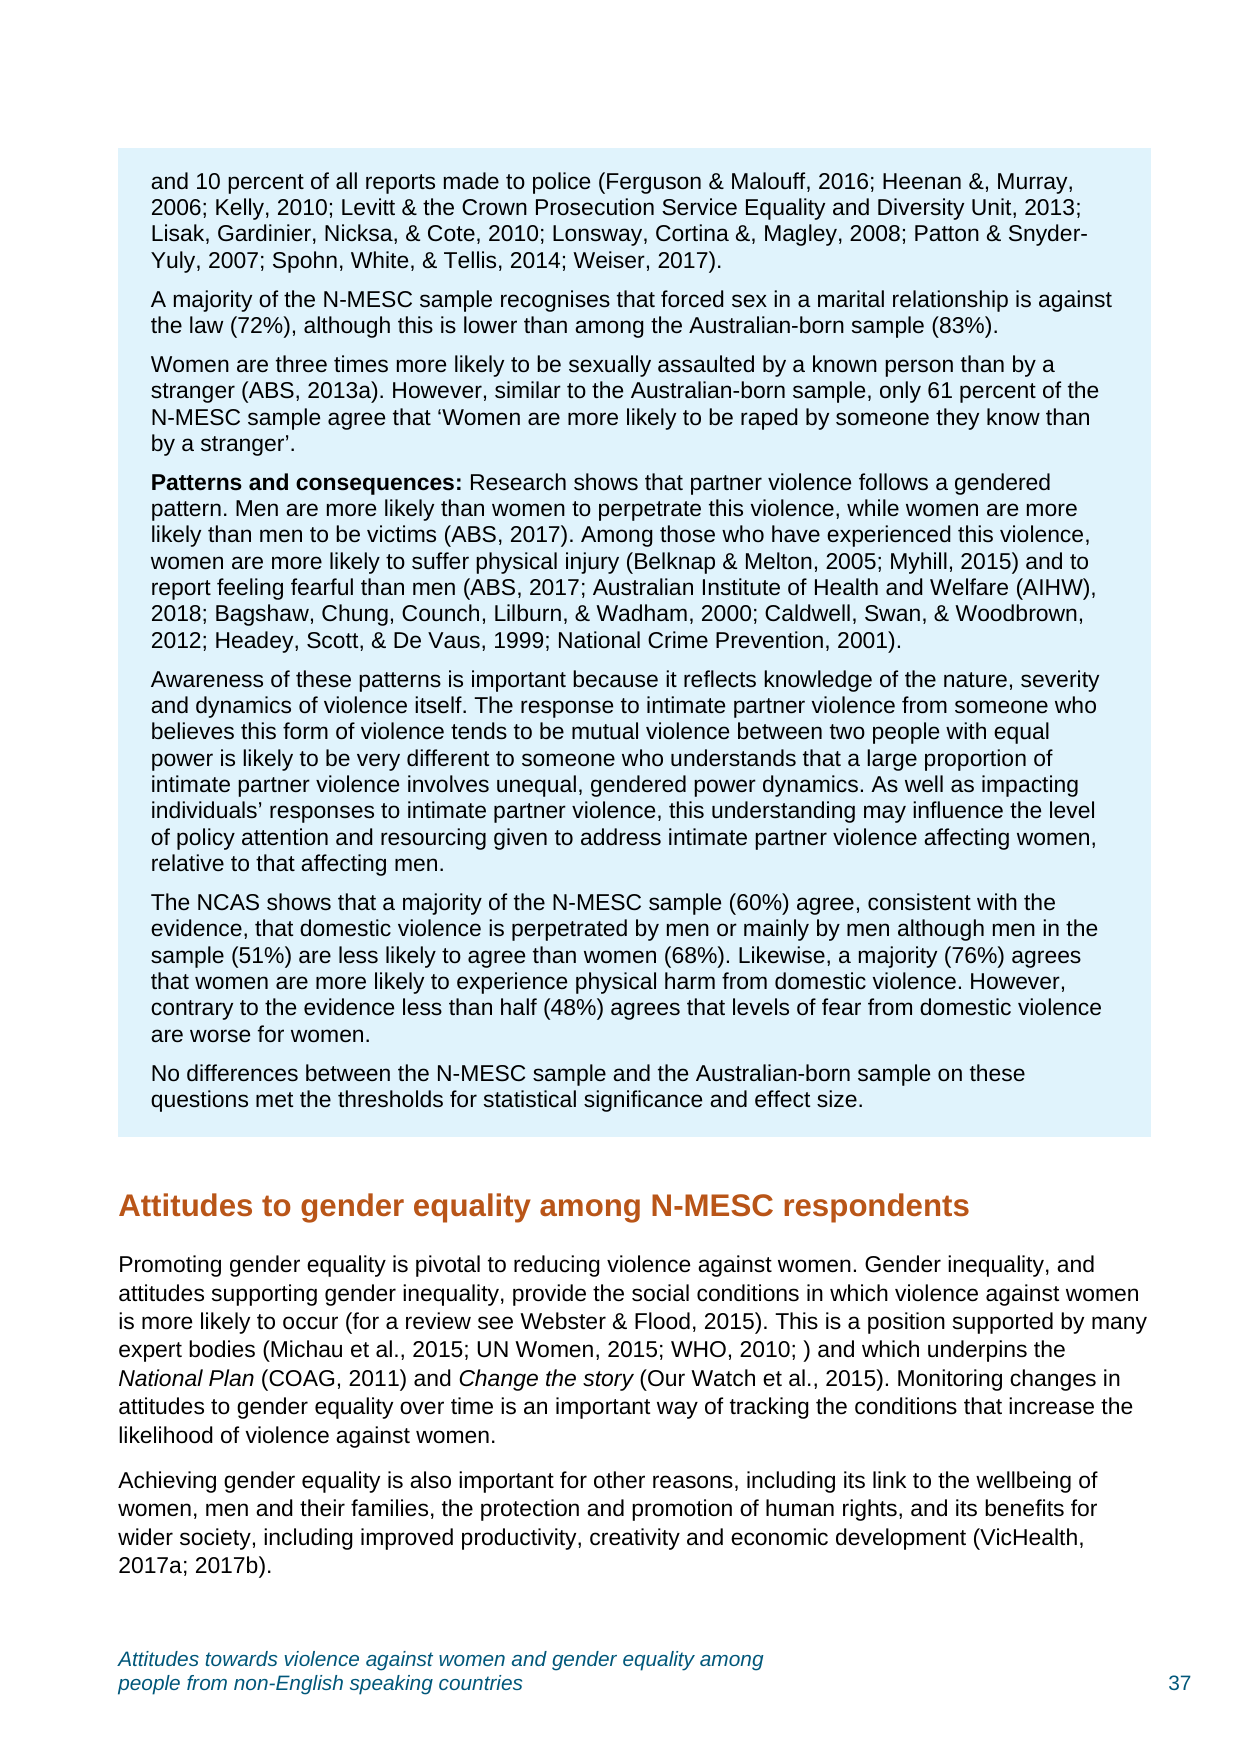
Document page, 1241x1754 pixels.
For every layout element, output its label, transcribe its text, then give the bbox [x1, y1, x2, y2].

subtitle Attitudes to gender equality among N-MESC respondents [118, 1187, 1152, 1223]
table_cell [118, 148, 1151, 1137]
text Achieving gender equality is also important for other reasons, including its link to the wellbeing of women, men and their families, the protection and promotion of human rights, and its benefits for wider society, including improved productivity, creativity and economic development (VicHealth, 2017a; 2017b). [118, 1467, 1152, 1578]
text Promoting gender equality is pivotal to reducing violence against women. Gender inequality, and attitudes supporting gender inequality, provide the social conditions in which violence against women is more likely to occur (for a review see Webster & Flood, 2015). This is a position supported by many expert bodies (Michau et al., 2015; UN Women, 2015; WHO, 2010; ) and which underpins the National Plan (COAG, 2011) and Change the story (Our Watch et al., 2015). Monitoring changes in attitudes to gender equality over time is an important way of tracking the conditions that increase the likelihood of violence against women. [118, 1251, 1152, 1448]
